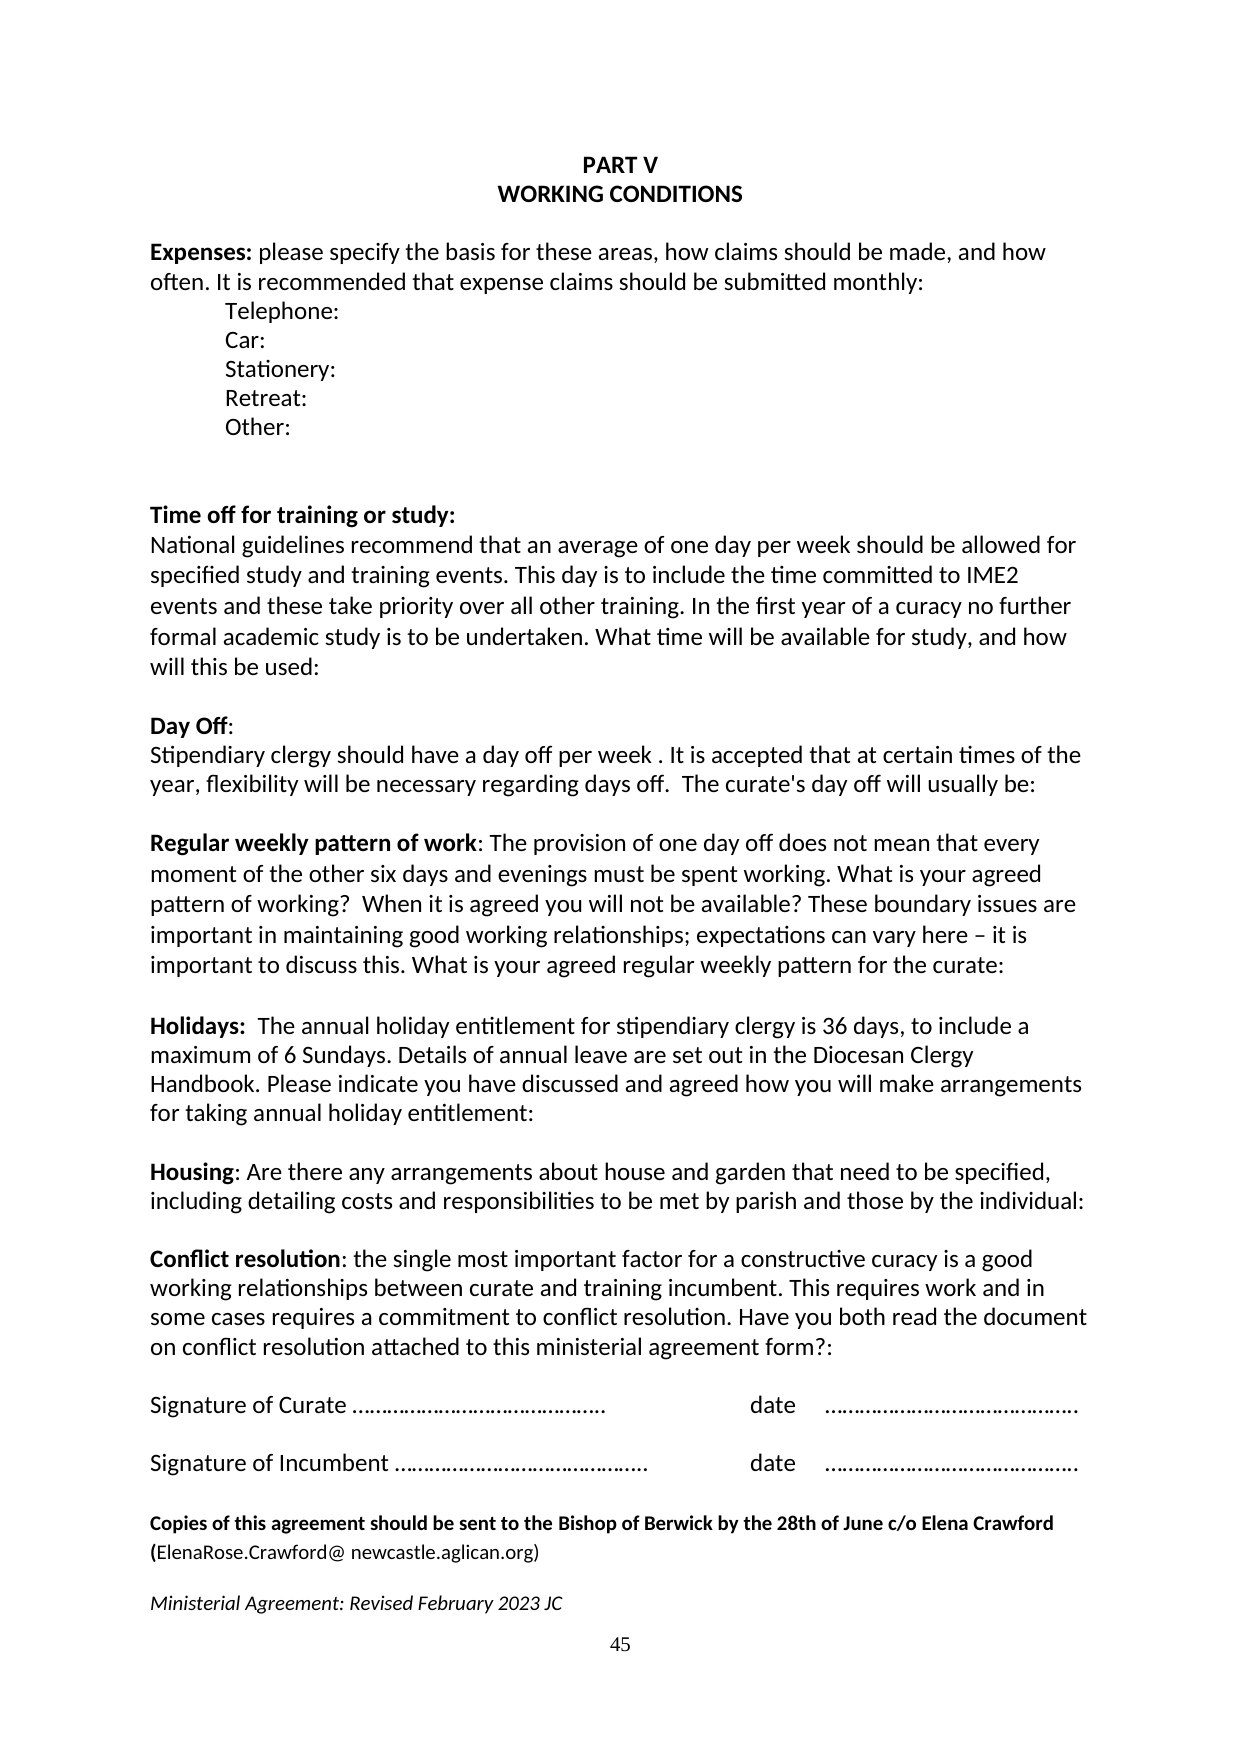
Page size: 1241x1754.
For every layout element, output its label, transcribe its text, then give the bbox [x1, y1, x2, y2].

text Retreat: [150, 383, 1090, 412]
text National guidelines recommend that an average of one day per week should be allowed for specified study and training events. This day is to include the time committed to IME2 events and these take priority over all other training. In the first year of a curacy no further formal academic study is to be undertaken. What time will be available for study, and how will this be used: [150, 529, 1090, 682]
text Copies of this agreement should be sent to the Bishop of Berwick by the 28th of June c/o Elena Crawford (ElenaRose.Crawford@ newcastle.aglican.org) [150, 1507, 1090, 1565]
text Stationery: [150, 354, 1090, 383]
text Other: [150, 412, 1090, 442]
text PART V [150, 150, 1090, 179]
text Ministerial Agreement: Revised February 2023 JC [150, 1590, 1090, 1616]
text Stipendiary clergy should have a day off per week . It is accepted that at certain times of the year, flexibility will be necessary regarding days off. The curate's day off will usually be: [150, 740, 1090, 798]
text Housing: Are there any arrangements about house and garden that need to be specified, including detailing costs and responsibilities to be met by parish and those by the individual: [150, 1157, 1090, 1215]
text Time off for training or study: [150, 500, 1090, 529]
text Holidays: The annual holiday entitlement for stipendiary clergy is 36 days, to include a maximum of 6 Sundays. Details of annual leave are set out in the Diocesan Clergy Handbook. Please indicate you have discussed and agreed how you will make arrangements for taking annual holiday entitlement: [150, 1011, 1090, 1127]
text Conflict resolution: the single most important factor for a constructive curacy is a good working relationships between curate and training incumbent. This requires work and in some cases requires a commitment to conflict resolution. Have you both read the document on conflict resolution attached to this ministerial agreement form?: [150, 1244, 1090, 1361]
text Regular weekly pattern of work: The provision of one day off does not mean that every moment of the other six days and evenings must be spent working. What is your agreed pattern of working? When it is agreed you will not be available? These boundary issues are important in maintaining good working relationships; expectations can vary here – it is important to discuss this. What is your agreed regular weekly pattern for the curate: [150, 828, 1090, 980]
text Telephone: [150, 296, 1090, 325]
text Car: [150, 325, 1090, 354]
text Signature of Incumbent …………………………………….. date …………………………………….. [150, 1448, 1090, 1477]
text Expenses: please specify the basis for these areas, how claims should be made, and how often. It is recommended that expense claims should be submitted monthly: [150, 237, 1090, 296]
text WORKING CONDITIONS [150, 179, 1090, 208]
text Signature of Curate …………………………………….. date …………………………………….. [150, 1390, 1090, 1419]
text Day Off: [150, 711, 1090, 740]
